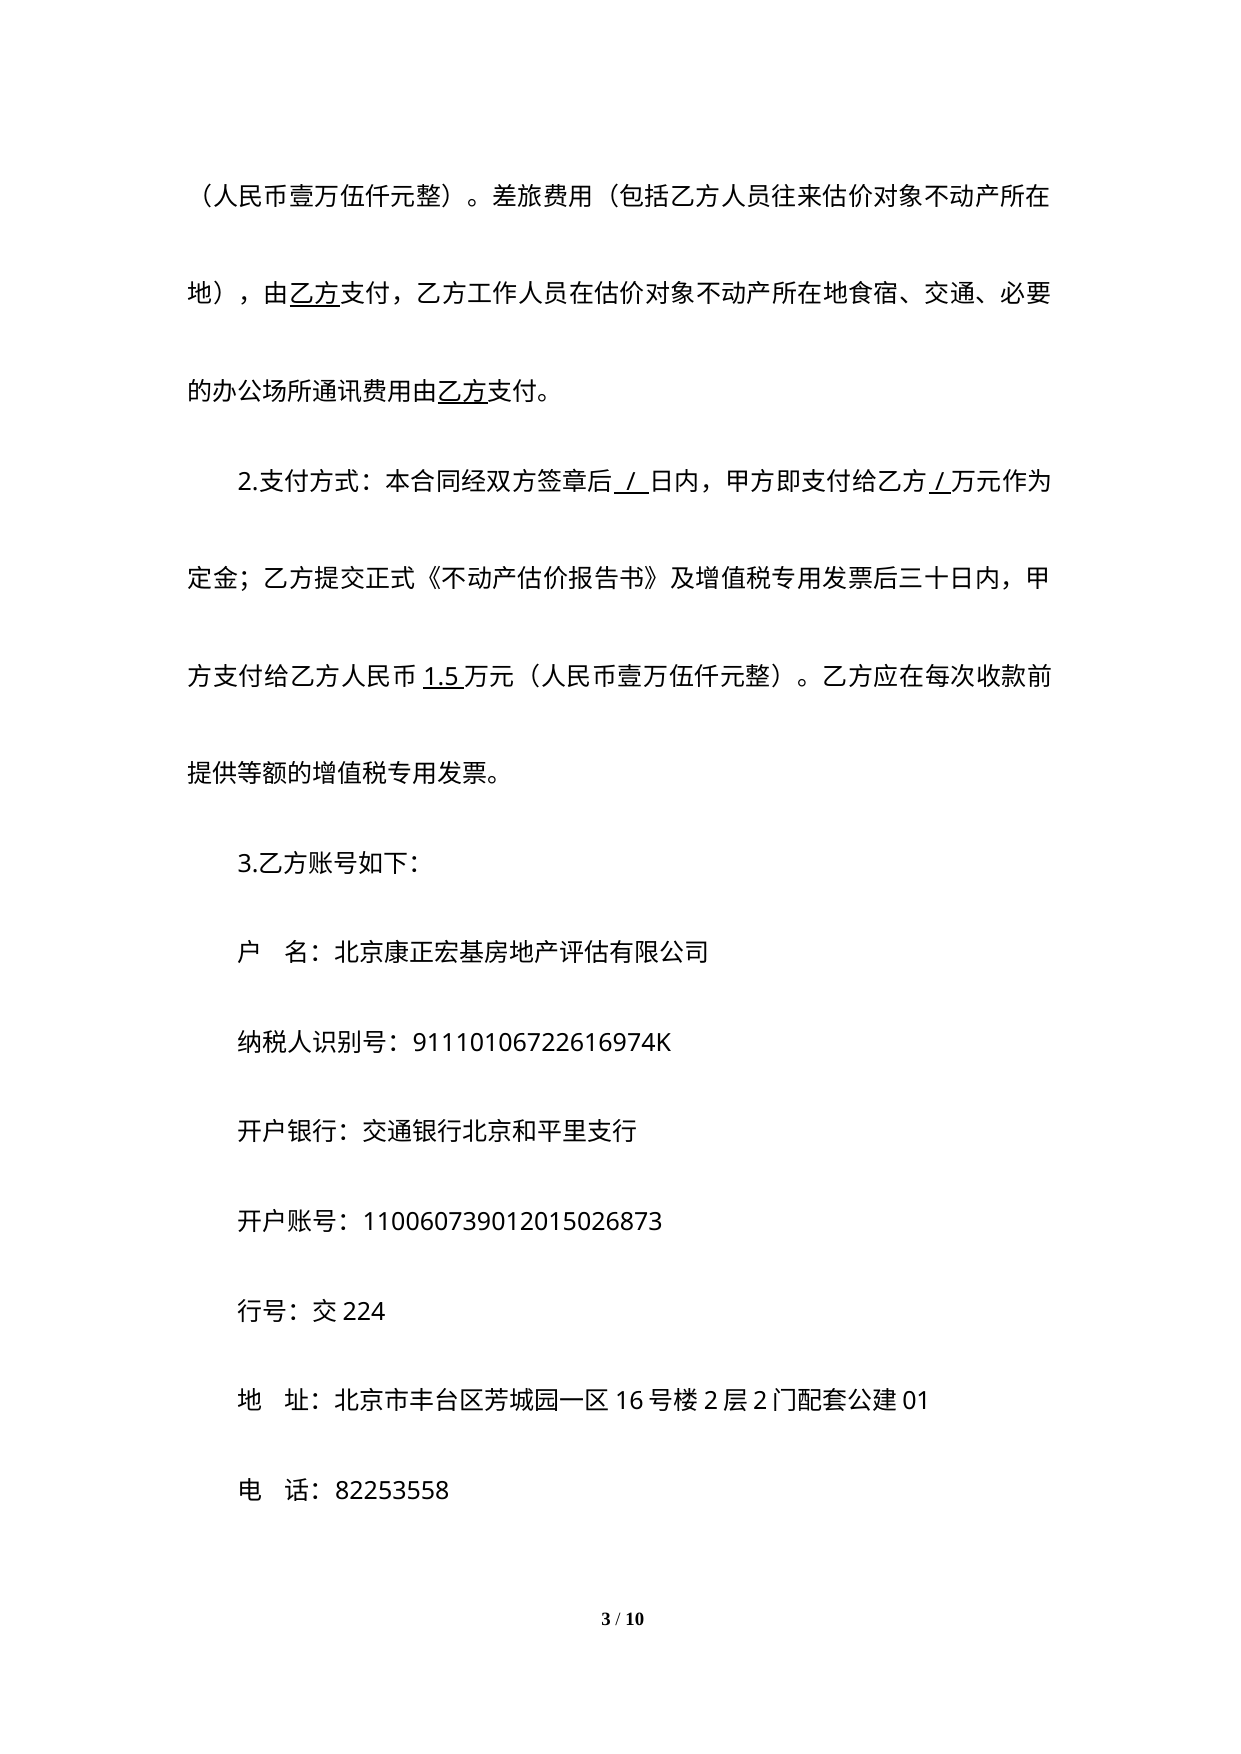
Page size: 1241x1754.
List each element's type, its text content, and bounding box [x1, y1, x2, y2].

text 2.支付方式：本合同经双方签章后 / 日内，甲方即支付给乙方 / 万元作为定金；乙方提交正式《不动产估价报告书》及增值税专用发票后三十日内，甲方支付给乙方人民币1.5万元（人民币壹万伍仟元整）。乙方应在每次收款前提供等额的增值税专用发票。 [187, 447, 1053, 804]
text 开户账号：110060739012015026873 [187, 1187, 1053, 1252]
text 地 址：北京市丰台区芳城园一区16号楼2层2门配套公建01 [187, 1366, 1053, 1431]
text 电 话：82253558 [187, 1456, 1053, 1521]
text 纳税人识别号：91110106722616974K [187, 1008, 1053, 1073]
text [187, 162, 1053, 422]
text 3.乙方账号如下： [187, 829, 1053, 894]
text 行号：交224 [187, 1277, 1053, 1342]
text 开户银行：交通银行北京和平里支行 [187, 1097, 1053, 1162]
text 户 名：北京康正宏基房地产评估有限公司 [187, 918, 1053, 983]
